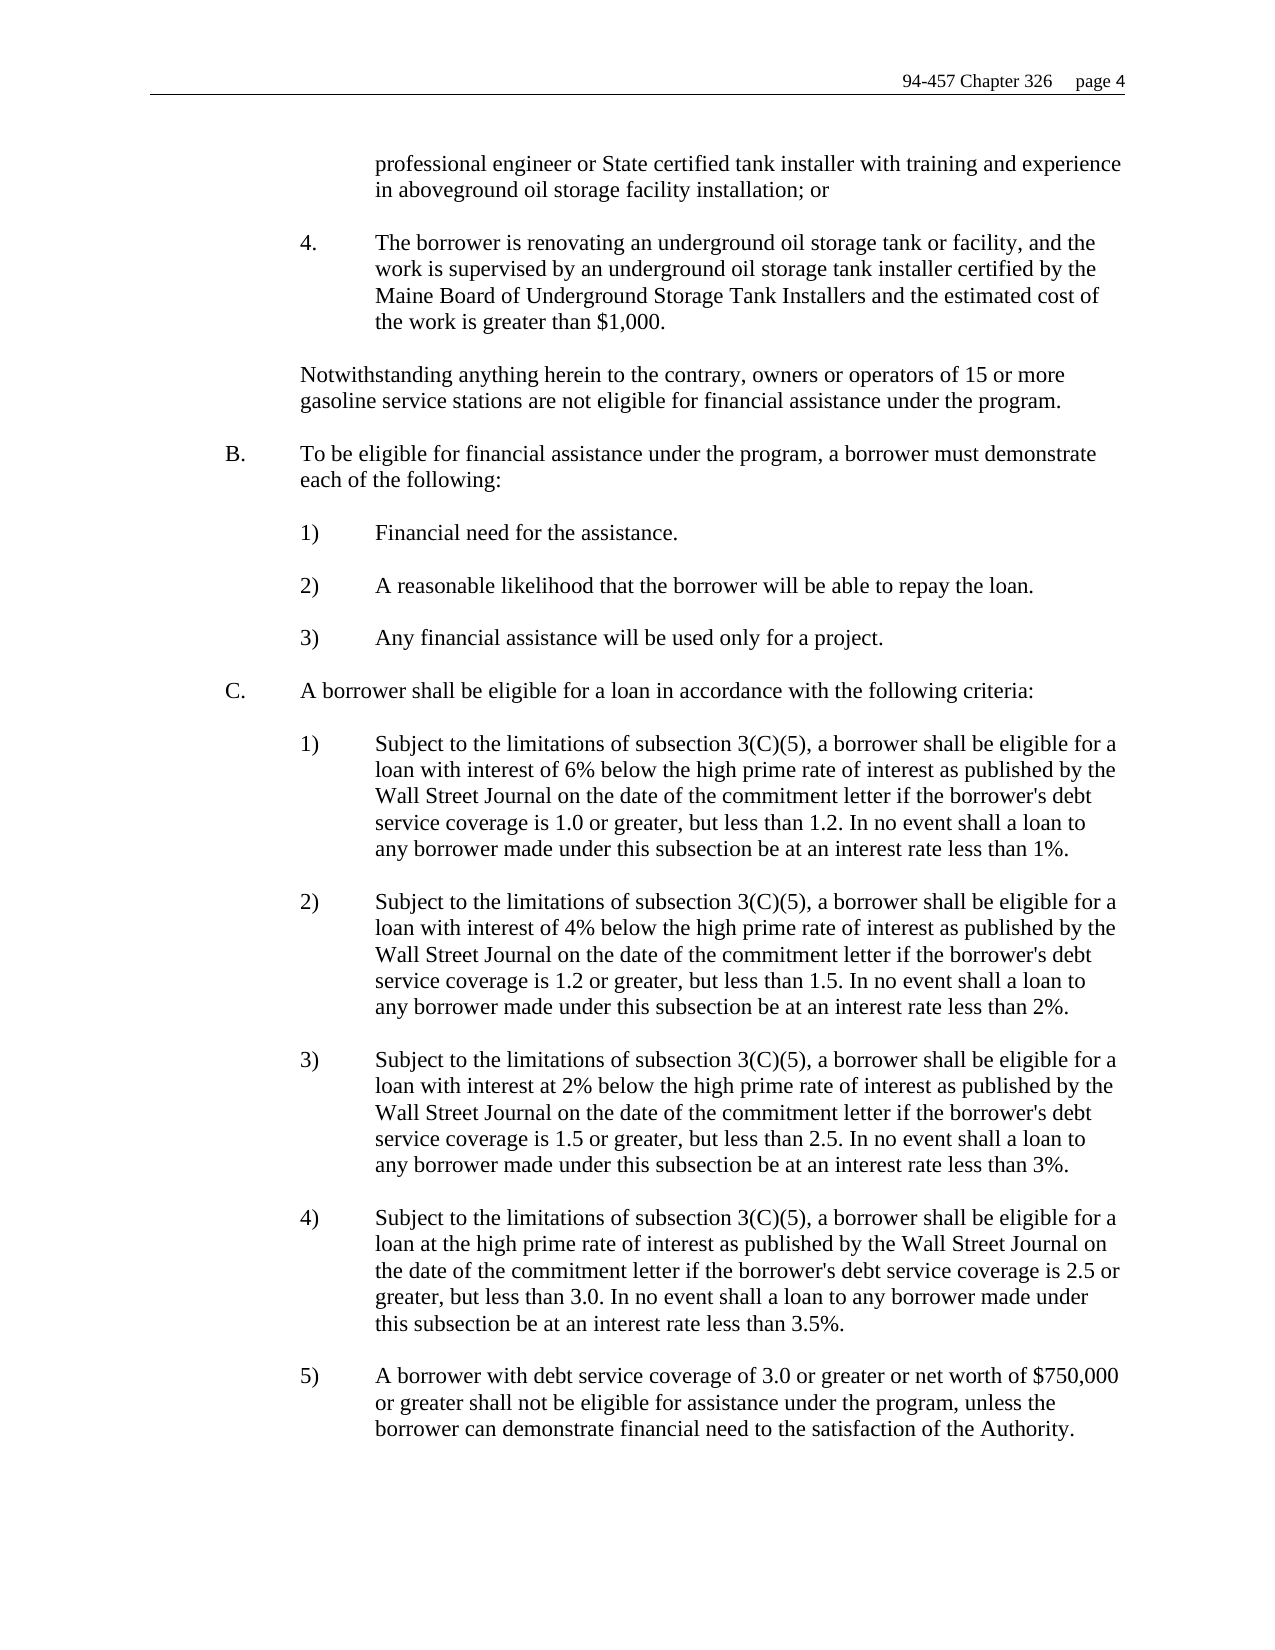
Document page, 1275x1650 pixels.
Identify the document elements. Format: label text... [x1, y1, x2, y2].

text B. To be eligible for financial assistance under the program, a borrower must demonstrate each of the following: [150, 440, 1125, 493]
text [150, 150, 1125, 203]
text 2) A reasonable likelihood that the borrower will be able to repay the loan. [150, 572, 1125, 598]
text 3) Any financial assistance will be used only for a project. [150, 624, 1125, 651]
text 5) A borrower with debt service coverage of 3.0 or greater or net worth of $750,000 or greater shall not be eligible for assistance under the program, unless the borrower can demonstrate financial need to the satisfaction of the Authority. [150, 1362, 1125, 1441]
list Subject to the limitations of subsection 3(C)(5), a borrower shall be eligible for a loan with interest of 6% below the high prime rate of interest as published by the Wall Street Journal on the date of the commitment letter if the borrower's debt service coverage is 1.0 or greater, but less than 1.2. In no event shall a loan to any borrower made under this subsection be at an interest rate less than 1%. [300, 730, 1125, 862]
text 3) Subject to the limitations of subsection 3(C)(5), a borrower shall be eligible for a loan with interest at 2% below the high prime rate of interest as published by the Wall Street Journal on the date of the commitment letter if the borrower's debt service coverage is 1.5 or greater, but less than 2.5. In no event shall a loan to any borrower made under this subsection be at an interest rate less than 3%. [150, 1046, 1125, 1178]
text 4. The borrower is renovating an underground oil storage tank or facility, and the work is supervised by an underground oil storage tank installer certified by the Maine Board of Underground Storage Tank Installers and the estimated cost of the work is greater than $1,000. [150, 229, 1125, 334]
text 1) Financial need for the assistance. [150, 519, 1125, 545]
text C. A borrower shall be eligible for a loan in accordance with the following criteria: [150, 677, 1125, 703]
text 2) Subject to the limitations of subsection 3(C)(5), a borrower shall be eligible for a loan with interest of 4% below the high prime rate of interest as published by the Wall Street Journal on the date of the commitment letter if the borrower's debt service coverage is 1.2 or greater, but less than 1.5. In no event shall a loan to any borrower made under this subsection be at an interest rate less than 2%. [150, 888, 1125, 1020]
text 4) Subject to the limitations of subsection 3(C)(5), a borrower shall be eligible for a loan at the high prime rate of interest as published by the Wall Street Journal on the date of the commitment letter if the borrower's debt service coverage is 2.5 or greater, but less than 3.0. In no event shall a loan to any borrower made under this subsection be at an interest rate less than 3.5%. [150, 1204, 1125, 1336]
text Notwithstanding anything herein to the contrary, owners or operators of 15 or more gasoline service stations are not eligible for financial assistance under the program. [0, 361, 1125, 413]
